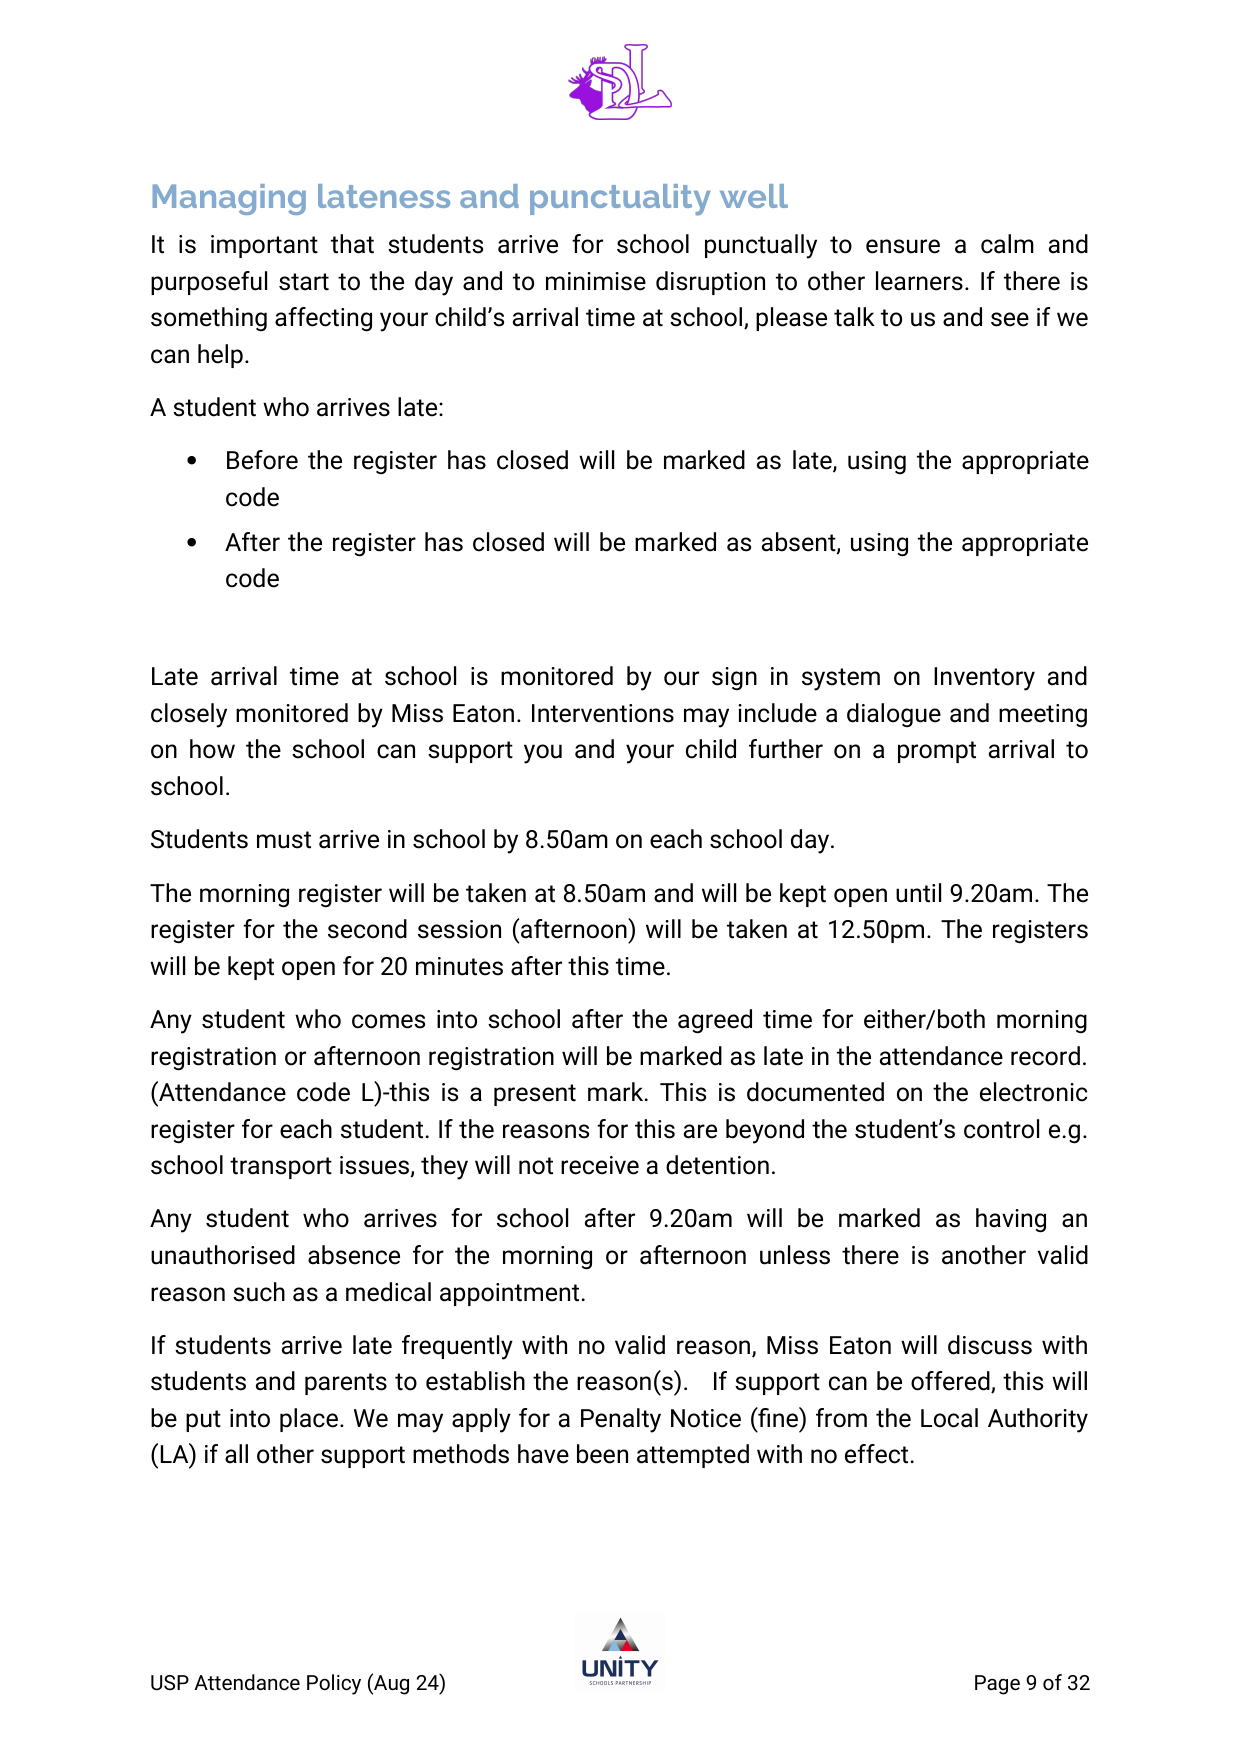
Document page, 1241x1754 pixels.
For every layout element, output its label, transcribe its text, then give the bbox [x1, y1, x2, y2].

list Before the register has closed will be marked as late, using the appropriate code [187, 446, 1090, 512]
text Any student who comes into school after the agreed time for either/both morning registration or afternoon registration will be marked as late in the attendance record. (Attendance code L)-this is a present mark. This is documented on the electronic register for each student. If the reasons for this are beyond the student’s control e.g. school transport issues, they will not receive a detention. [150, 1005, 1090, 1181]
text If students arrive late frequently with no valid reason, Miss Eaton will discuss with students and parents to establish the reason(s). If support can be offered, this will be put into place. We may apply for a Penalty Notice (fine) from the Local Authority (LA) if all other support methods have been attempted with no effect. [150, 1331, 1090, 1470]
text A student who arrives late: [150, 393, 1090, 422]
text Late arrival time at school is monitored by our sign in system on Inventory and closely monitored by Miss Eaton. Interventions may include a dialogue and meeting on how the school can support you and your child further on a prompt arrival to school. [150, 663, 1090, 802]
subtitle Managing lateness and punctuality well [150, 177, 1090, 216]
text It is important that students arrive for school punctually to ensure a calm and purposeful start to the day and to minimise disruption to other learners. If there is something affecting your child’s arrival time at school, please talk to us and see if we can help. [150, 230, 1090, 369]
picture [568, 44, 672, 120]
text Any student who arrives for school after 9.20am will be marked as having an unauthorised absence for the morning or afternoon unless there is another valid reason such as a medical appointment. [150, 1204, 1090, 1307]
text The morning register will be taken at 8.50am and will be kept open until 9.20am. The register for the second session (afternoon) will be taken at 12.50pm. The registers will be kept open for 20 minutes after this time. [150, 879, 1090, 981]
text Students must arrive in school by 8.50am on each school day. [150, 826, 1090, 855]
picture [575, 1611, 666, 1691]
list After the register has closed will be marked as absent, using the appropriate code [187, 528, 1090, 594]
